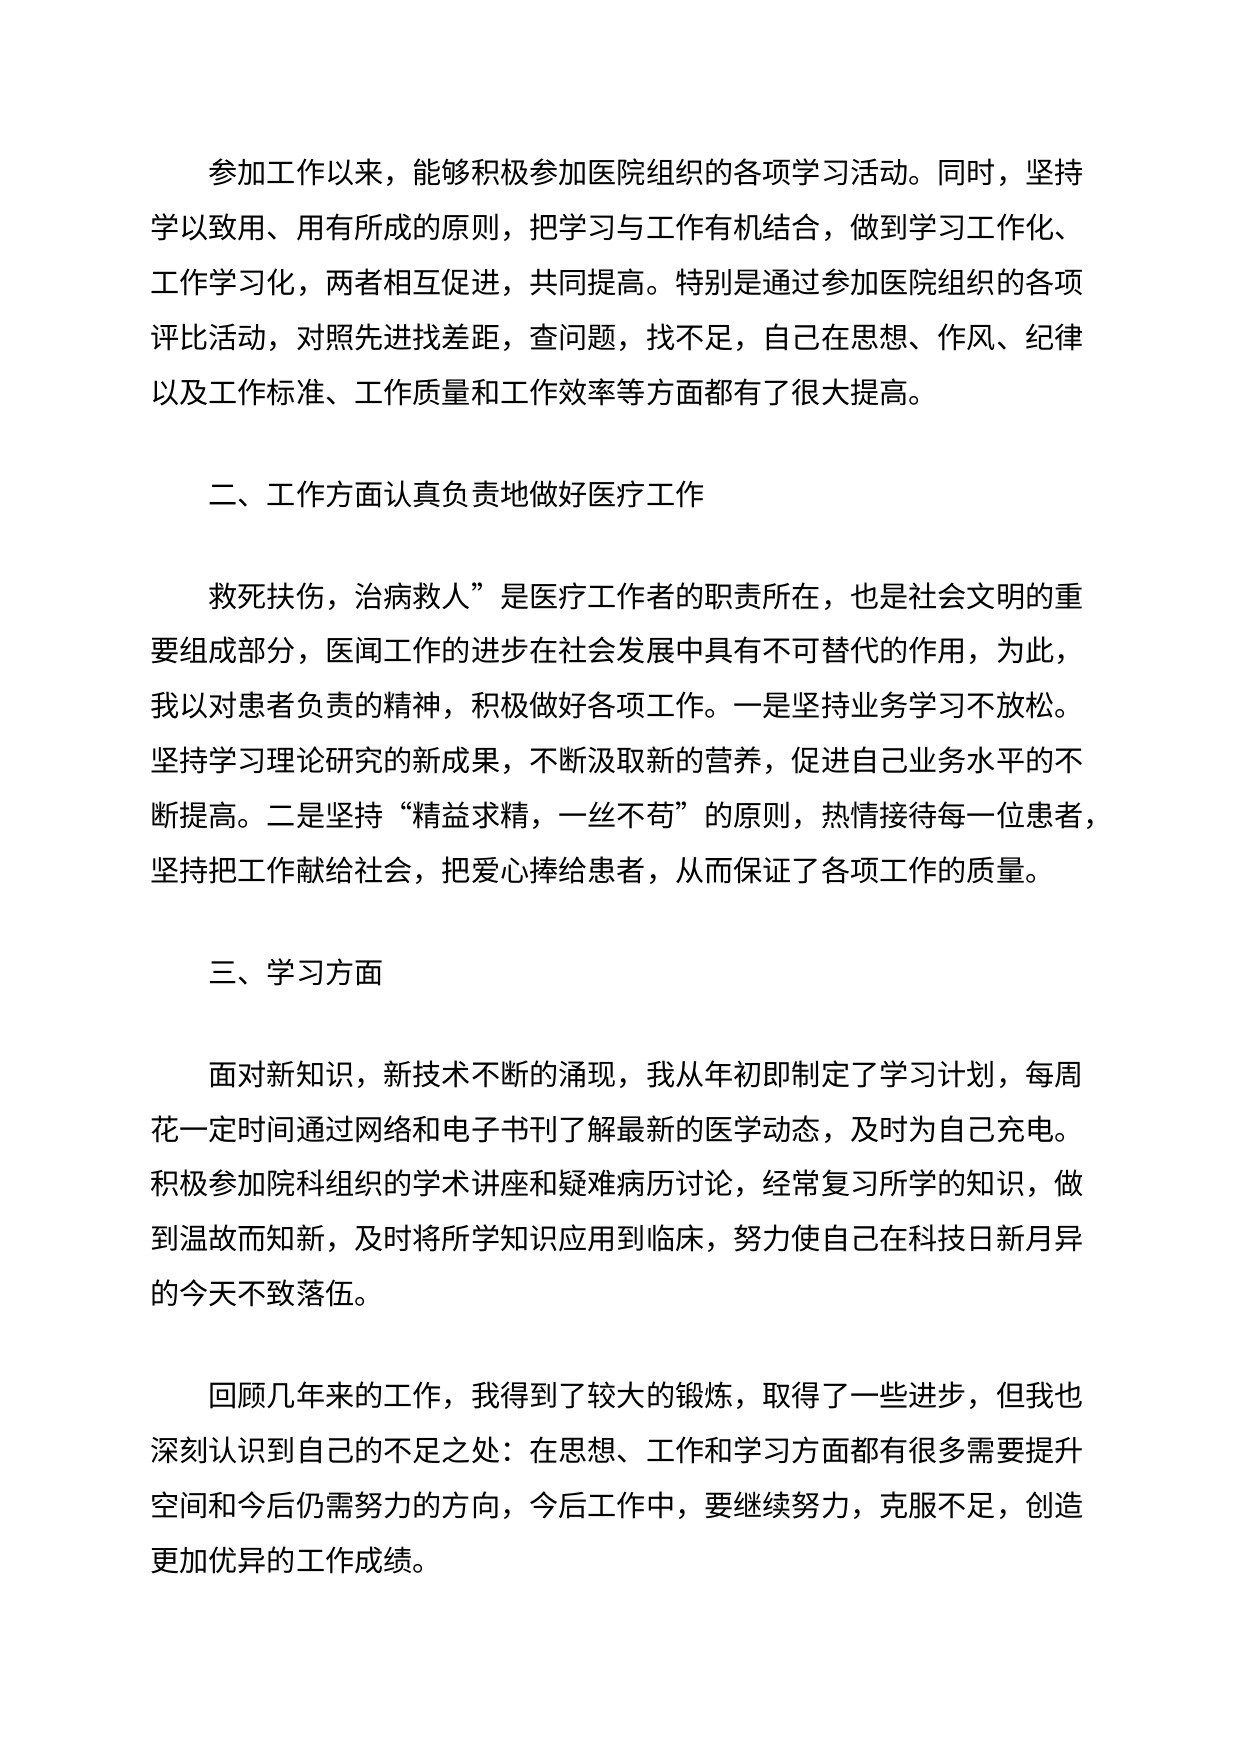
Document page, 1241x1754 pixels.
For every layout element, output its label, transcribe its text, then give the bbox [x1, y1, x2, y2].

text 三、学习方面 [150, 949, 1090, 992]
text 参加工作以来，能够积极参加医院组织的各项学习活动。同时，坚持学以致用、用有所成的原则，把学习与工作有机结合，做到学习工作化、工作学习化，两者相互促进，共同提高。特别是通过参加医院组织的各项评比活动，对照先进找差距，查问题，找不足，自己在思想、作风、纪律以及工作标准、工作质量和工作效率等方面都有了很大提高。 [150, 150, 1090, 412]
text 面对新知识，新技术不断的涌现，我从年初即制定了学习计划，每周花一定时间通过网络和电子书刊了解最新的医学动态，及时为自己充电。积极参加院科组织的学术讲座和疑难病历讨论，经常复习所学的知识，做到温故而知新，及时将所学知识应用到临床，努力使自己在科技日新月异的今天不致落伍。 [150, 1051, 1090, 1313]
text 回顾几年来的工作，我得到了较大的锻炼，取得了一些进步，但我也深刻认识到自己的不足之处：在思想、工作和学习方面都有很多需要提升空间和今后仍需努力的方向，今后工作中，要继续努力，克服不足，创造更加优异的工作成绩。 [150, 1372, 1090, 1579]
text 救死扶伤，治病救人”是医疗工作者的职责所在，也是社会文明的重要组成部分，医闻工作的进步在社会发展中具有不可替代的作用，为此，我以对患者负责的精神，积极做好各项工作。一是坚持业务学习不放松。坚持学习理论研究的新成果，不断汲取新的营养，促进自己业务水平的不断提高。二是坚持“精益求精，一丝不苟”的原则，热情接待每一位患者，坚持把工作献给社会，把爱心捧给患者，从而保证了各项工作的质量。 [150, 573, 1090, 890]
text 二、工作方面认真负责地做好医疗工作 [150, 471, 1090, 514]
